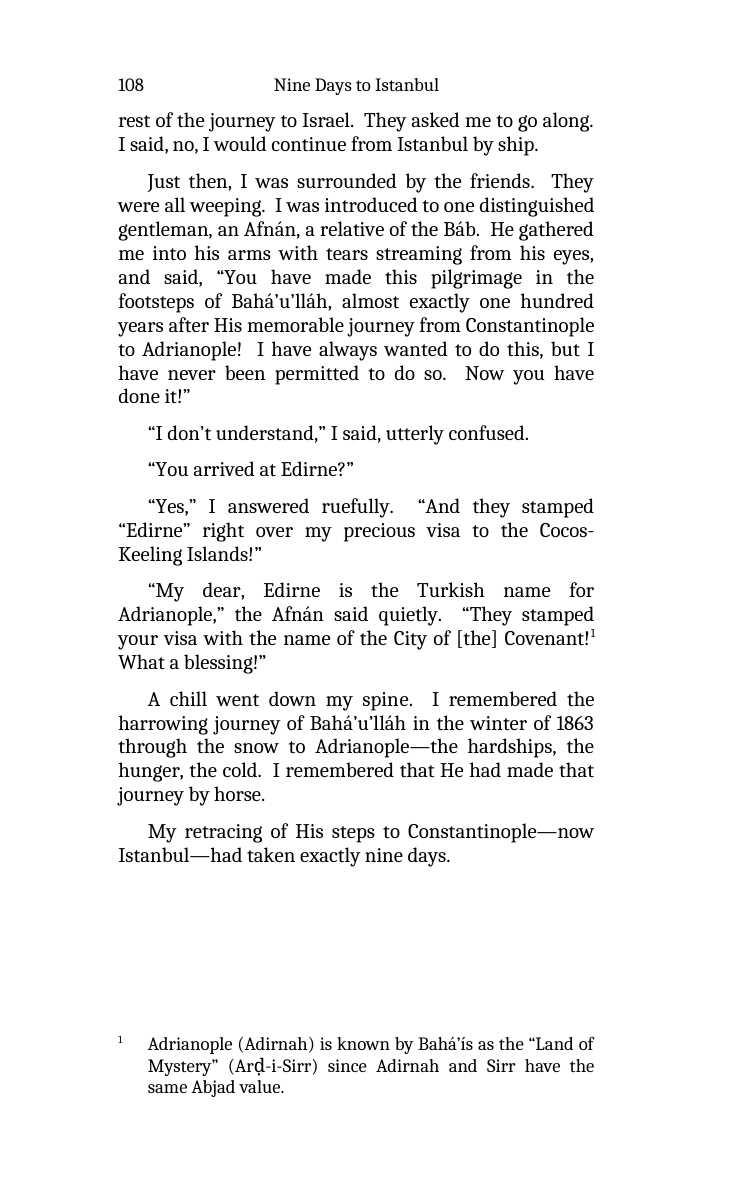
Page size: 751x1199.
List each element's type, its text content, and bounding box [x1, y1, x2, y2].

text “I don’t understand,” I said, utterly confused. [118, 422, 595, 446]
text rest of the journey to Israel. They asked me to go along. I said, no, I would continue from Istanbul by ship. [118, 109, 595, 157]
text My retracing of His steps to Constantinople—now Istanbul—had taken exactly nine days. [118, 819, 595, 867]
text “You arrived at Edirne?” [118, 458, 595, 482]
text “Yes,” I answered ruefully. “And they stamped “Edirne” right over my precious visa to the Cocos-Keeling Islands!” [118, 494, 595, 566]
text “My dear, Edirne is the Turkish name for Adrianople,” the Afnán said quietly. “They stamped your visa with the name of the City of [the] Covenant! What a blessing!” [118, 579, 595, 675]
text Just then, I was surrounded by the friends. They were all weeping. I was introduced to one distinguished gentleman, an Afnán, a relative of the Báb. He gathered me into his arms with tears streaming from his eyes, and said, “You have made this pilgrimage in the footsteps of Bahá’u’lláh, almost exactly one hundred years after His memorable journey from Constantinople to Adrianople! I have always wanted to do this, but I have never been permitted to do so. Now you have done it!” [118, 169, 595, 409]
text A chill went down my spine. I remembered the harrowing journey of Bahá’u’lláh in the winter of 1863 through the snow to Adrianople—the hardships, the hunger, the cold. I remembered that He had made that journey by horse. [118, 687, 595, 807]
